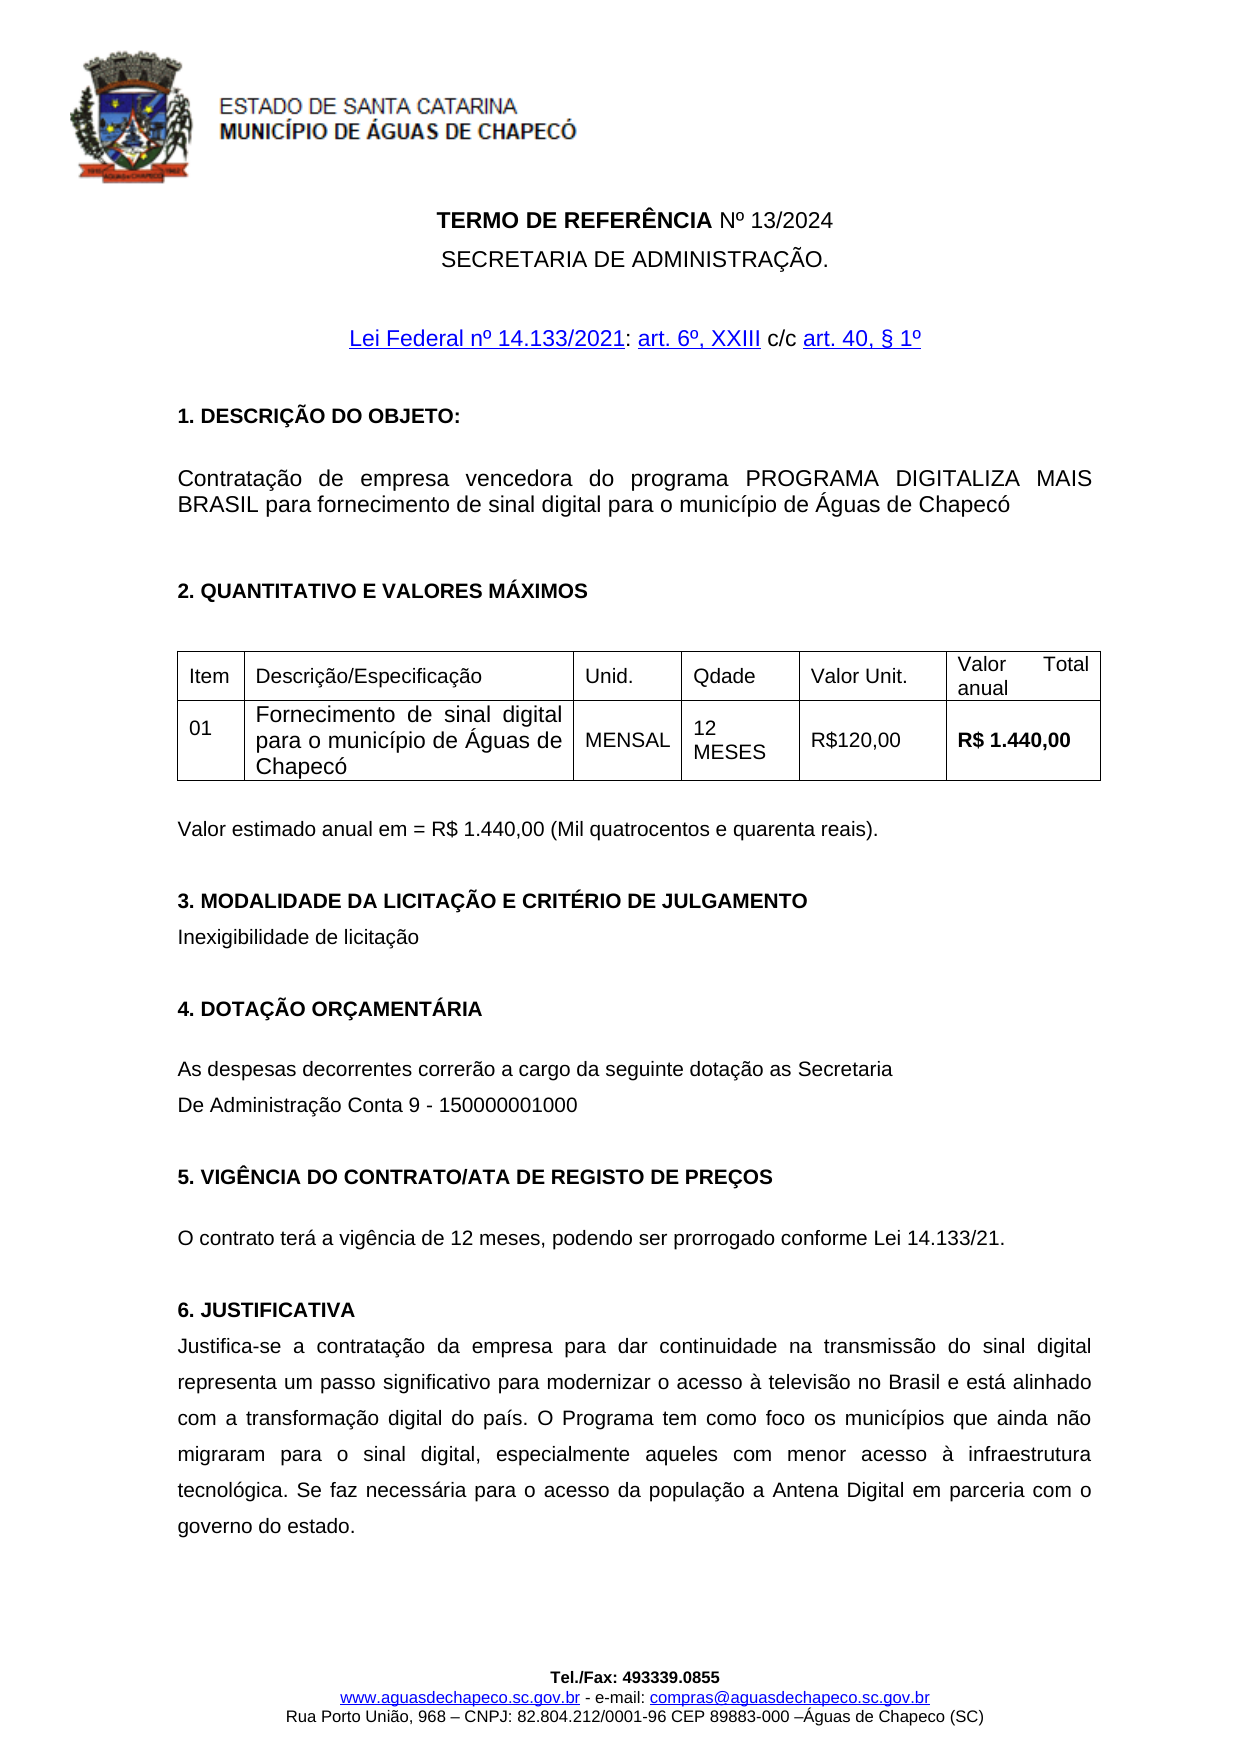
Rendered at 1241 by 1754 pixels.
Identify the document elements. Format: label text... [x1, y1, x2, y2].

text 6. JUSTIFICATIVA [177, 1298, 1092, 1322]
table_header Unid. [574, 652, 681, 699]
text Contratação de empresa vencedora do programa PROGRAMA DIGITALIZA MAIS BRASIL para fornecimento de sinal digital para o município de Águas de Chapecó [177, 465, 1092, 518]
text 2. QUANTITATIVO E VALORES MÁXIMOS [177, 579, 1092, 603]
text 1. DESCRIÇÃO DO OBJETO: [177, 404, 1092, 428]
text 3. MODALIDADE DA LICITAÇÃO E CRITÉRIO DE JULGAMENTO [177, 888, 1092, 912]
table_cell 12 MESES [682, 701, 799, 780]
table_cell Fornecimento de sinal digital para o município de Águas de Chapecó [245, 701, 573, 780]
text 4. DOTAÇÃO ORÇAMENTÁRIA [177, 996, 1092, 1020]
text Valor estimado anual em = R$ 1.440,00 (Mil quatrocentos e quarenta reais). [177, 817, 1092, 841]
table_cell 01 [178, 701, 244, 780]
table_header Descrição/Especificação [245, 652, 573, 699]
text Justifica-se a contratação da empresa para dar continuidade na transmissão do sinal digital representa um passo significativo para modernizar o acesso à televisão no Brasil e está alinhado com a transformação digital do país. O Programa tem como foco os municípios que ainda não migraram para o sinal digital, especialmente aqueles com menor acesso à infraestrutura tecnológica. Se faz necessária para o acesso da população a Antena Digital em parceria com o governo do estado. [177, 1334, 1092, 1537]
text TERMO DE REFERÊNCIA Nº 13/2024 [177, 207, 1092, 233]
text Lei Federal nº 14.133/2021: art. 6º, XXIII c/c art. 40, § 1º [177, 325, 1092, 352]
table_header Item [178, 652, 244, 699]
text SECRETARIA DE ADMINISTRAÇÃO. [177, 246, 1092, 273]
table_header Valor Unit. [800, 652, 946, 699]
table_header Qdade [682, 652, 799, 699]
text Inexigibilidade de licitação [177, 924, 1092, 948]
text 5. VIGÊNCIA DO CONTRATO/ATA DE REGISTO DE PREÇOS [177, 1165, 1092, 1189]
text De Administração Conta 9 - 150000001000 [177, 1093, 1092, 1117]
table_cell R$ 1.440,00 [947, 701, 1100, 780]
table_cell MENSAL [574, 701, 681, 780]
picture [68, 48, 580, 188]
table_cell R$120,00 [800, 701, 946, 780]
table_header Valor Total anual [947, 652, 1100, 699]
text O contrato terá a vigência de 12 meses, podendo ser prorrogado conforme Lei 14.133/21. [177, 1226, 1092, 1250]
text As despesas decorrentes correrão a cargo da seguinte dotação as Secretaria [177, 1057, 1092, 1081]
